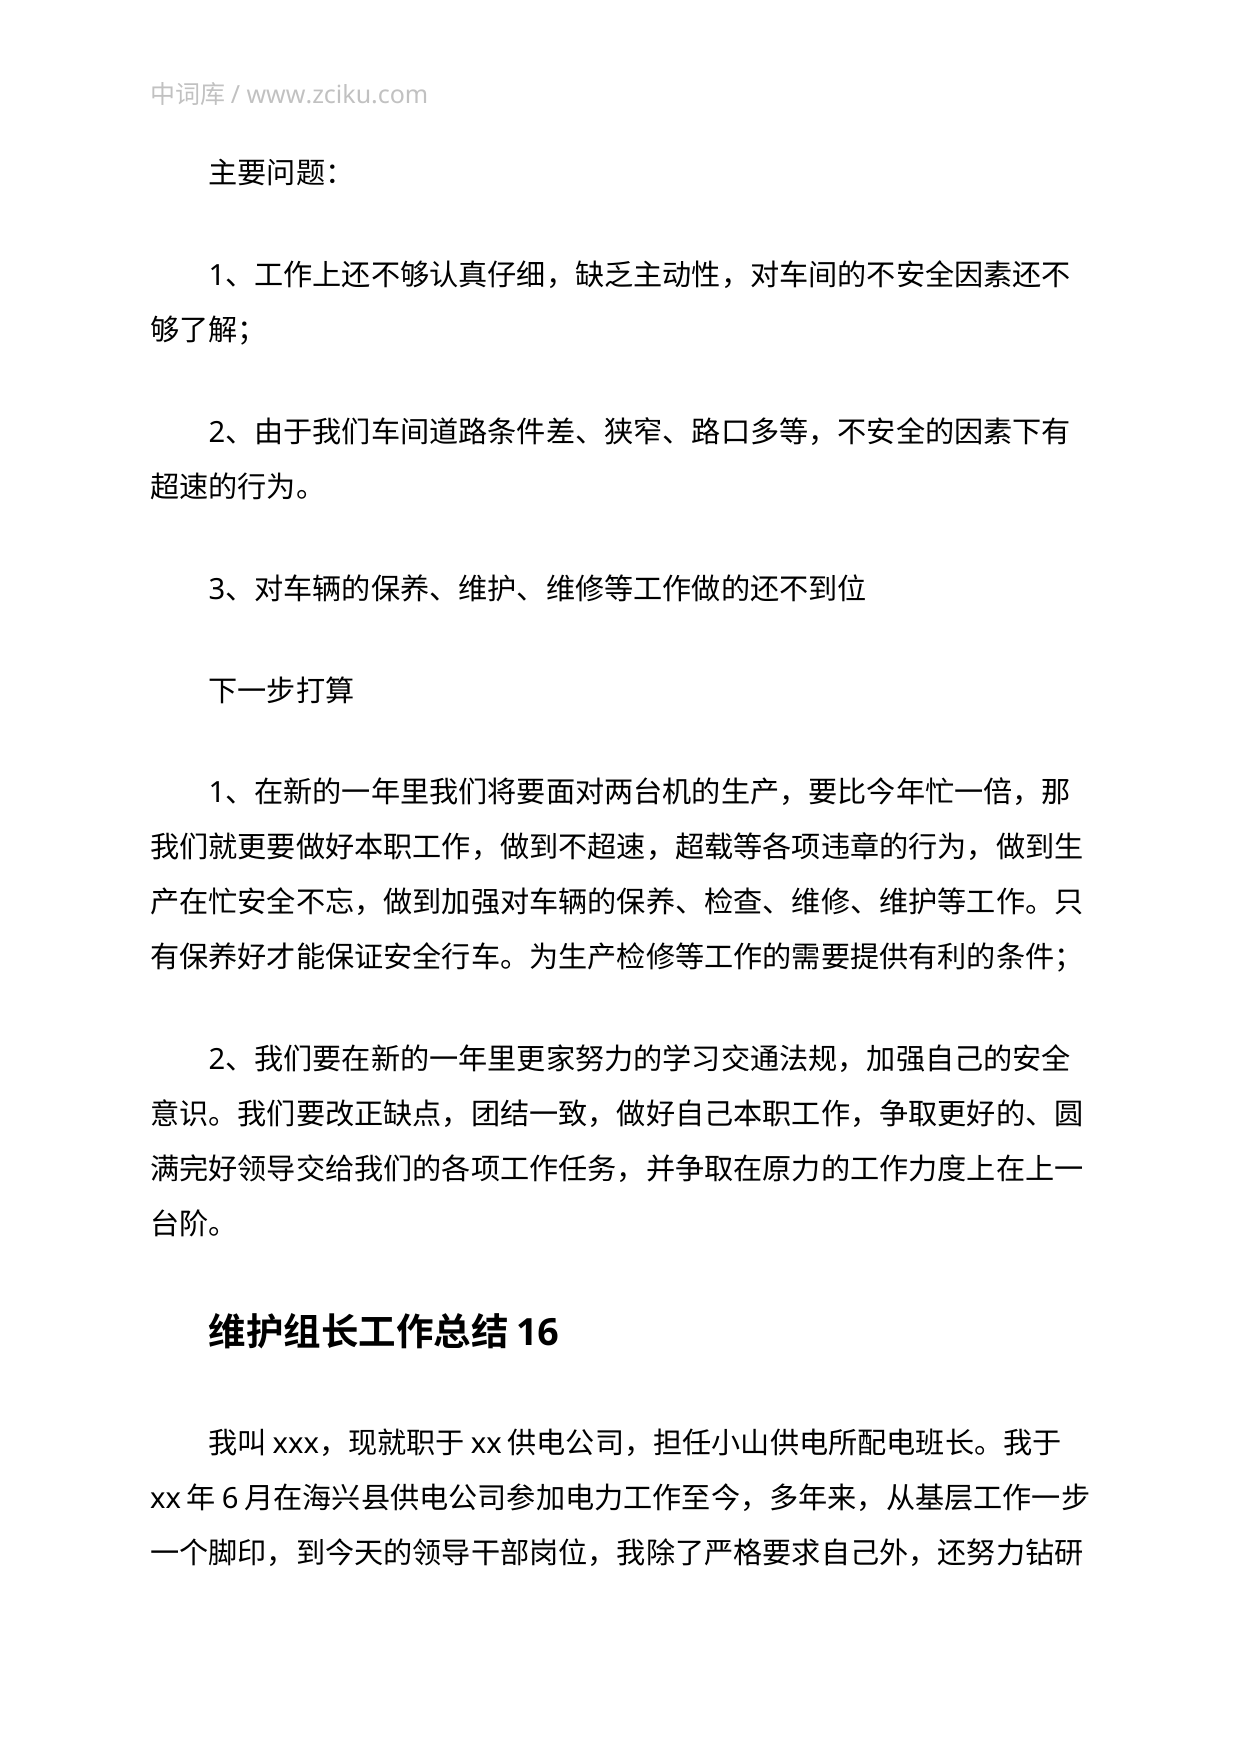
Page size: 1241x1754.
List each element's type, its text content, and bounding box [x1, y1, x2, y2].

text 2、我们要在新的一年里更家努力的学习交通法规，加强自己的安全意识。我们要改正缺点，团结一致，做好自己本职工作，争取更好的、圆满完好领导交给我们的各项工作任务，并争取在原力的工作力度上在上一台阶。 [150, 1036, 1090, 1243]
text 主要问题： [150, 150, 1090, 192]
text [150, 1420, 1090, 1572]
text 下一步打算 [150, 667, 1090, 709]
text 1、在新的一年里我们将要面对两台机的生产，要比今年忙一倍，那我们就更要做好本职工作，做到不超速，超载等各项违章的行为，做到生产在忙安全不忘，做到加强对车辆的保养、检查、维修、维护等工作。只有保养好才能保证安全行车。为生产检修等工作的需要提供有利的条件； [150, 769, 1090, 976]
text 维护组长工作总结16 [150, 1302, 1090, 1357]
text 3、对车辆的保养、维护、维修等工作做的还不到位 [150, 565, 1090, 608]
text 1、工作上还不够认真仔细，缺乏主动性，对车间的不安全因素还不够了解； [150, 252, 1090, 349]
text 2、由于我们车间道路条件差、狭窄、路口多等，不安全的因素下有超速的行为。 [150, 408, 1090, 506]
